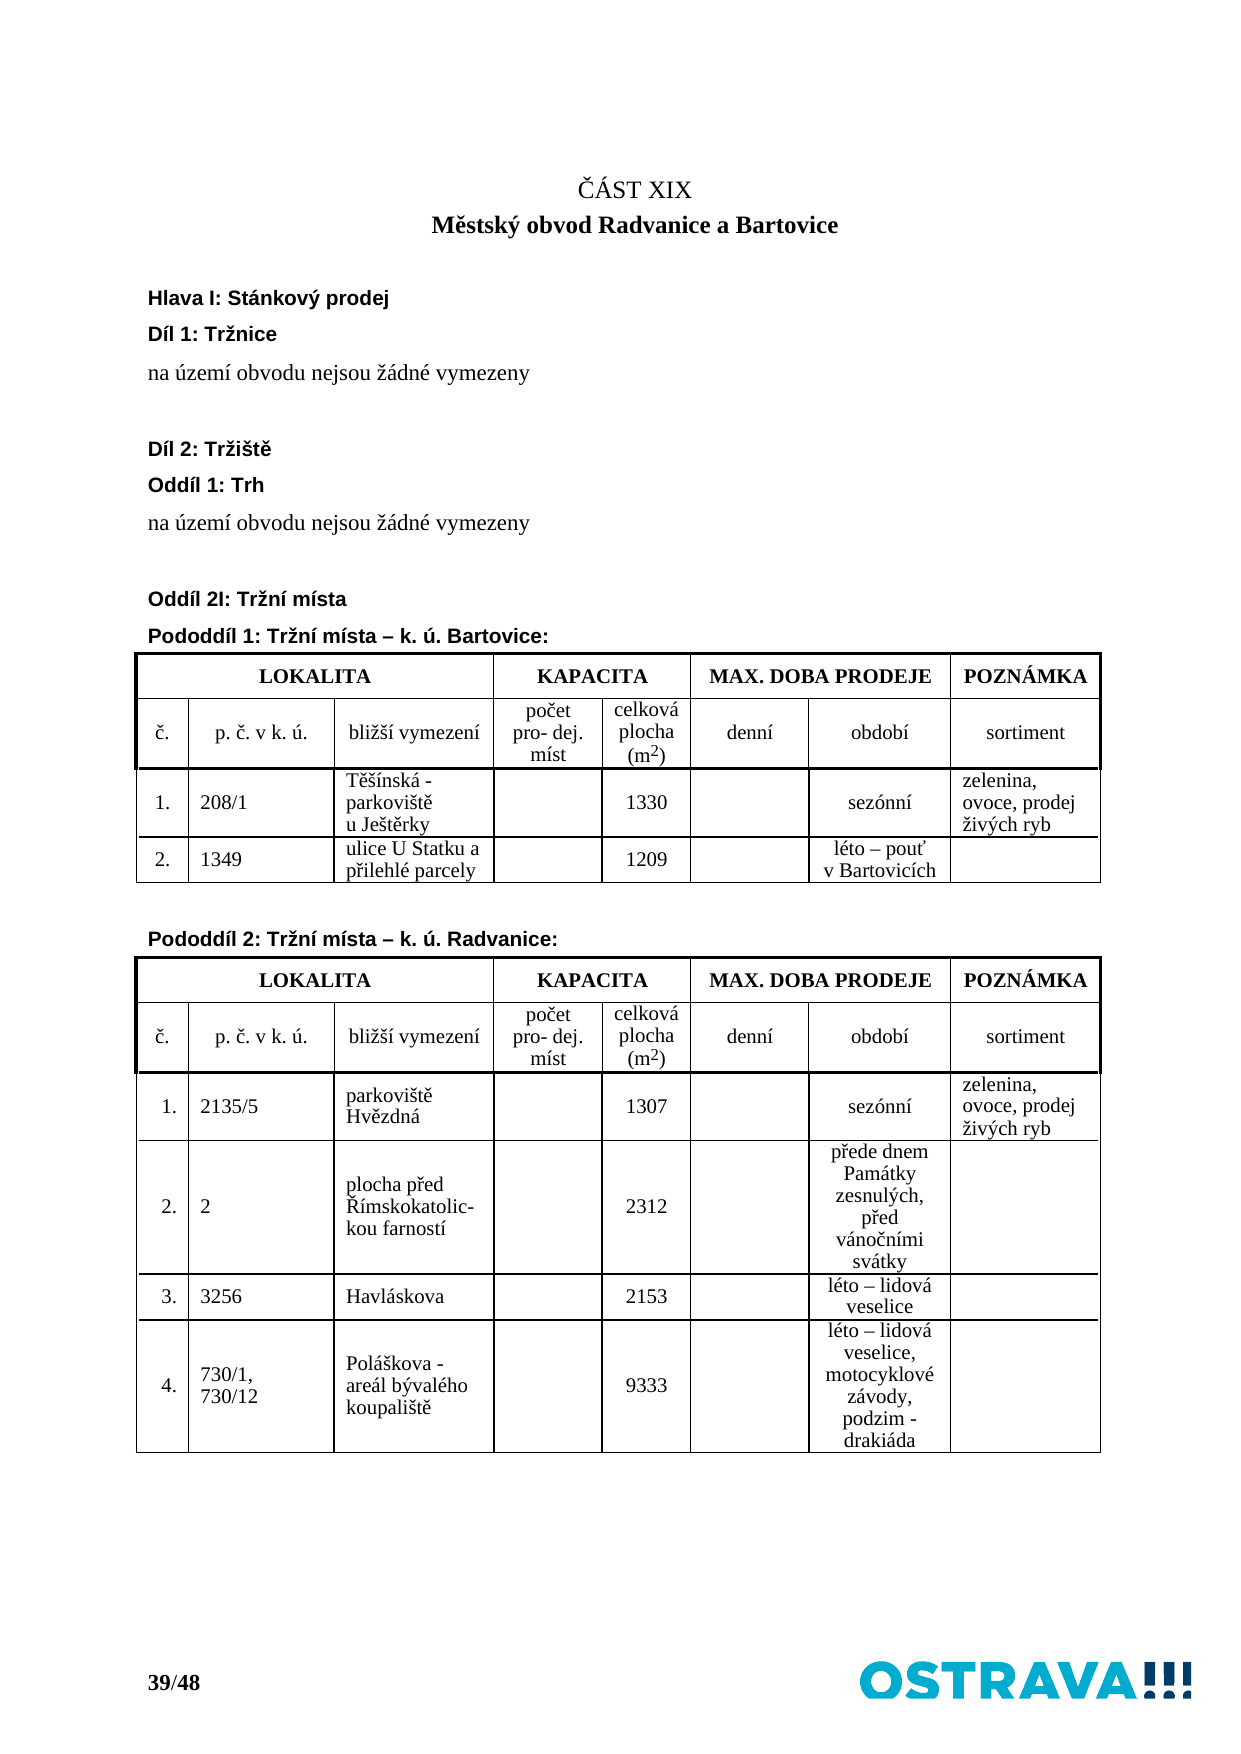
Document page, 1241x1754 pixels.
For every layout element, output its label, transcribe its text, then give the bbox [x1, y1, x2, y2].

table_cell 1. [137, 1072, 188, 1139]
table_cell sezónní [810, 770, 950, 836]
subtitle Městský obvod Radvanice a Bartovice [148, 210, 1122, 239]
table_cell p. č. v k. ú. [189, 699, 334, 767]
text Díl 2: Tržiště [148, 436, 1122, 460]
table_cell 3256 [189, 1275, 333, 1319]
text na území obvodu nejsou žádné vymezeny [148, 359, 1122, 385]
table_cell [951, 1273, 1100, 1319]
table_cell p. č. v k. ú. [189, 1003, 334, 1071]
table_cell [691, 838, 808, 882]
table_cell 1209 [603, 838, 690, 882]
table_cell [495, 1141, 601, 1273]
table_cell 2. [137, 836, 188, 882]
table_cell plocha před Římskokatolic-kou farností [335, 1141, 493, 1273]
text Díl 1: Tržnice [148, 322, 1122, 346]
table_cell 1330 [603, 770, 690, 836]
table_cell [495, 1275, 601, 1319]
table_cell 3. [137, 1273, 188, 1319]
table_cell č. [138, 1003, 188, 1071]
table_cell [691, 1141, 808, 1273]
table_cell bližší vymezení [335, 1003, 493, 1071]
table_header KAPACITA [494, 655, 690, 698]
text na území obvodu nejsou žádné vymezeny [148, 509, 1122, 536]
table_cell 1349 [189, 838, 333, 882]
table_cell [495, 838, 601, 882]
table_header LOKALITA [138, 959, 493, 1002]
table_cell sortiment [951, 699, 1099, 767]
table_header POZNÁMKA [951, 655, 1099, 698]
table_cell [951, 1140, 1100, 1273]
table_cell léto – pouť v Bartovicích [810, 838, 950, 882]
table_cell [495, 770, 601, 836]
table_cell parkoviště Hvězdná [335, 1074, 493, 1139]
text ČÁST XIX [148, 176, 1122, 204]
table_cell 1. [137, 768, 188, 836]
table_cell [951, 1319, 1100, 1452]
table_cell počet pro- dej. míst [494, 1003, 602, 1071]
table_cell [495, 1321, 601, 1452]
text Oddíl 1: Trh [148, 473, 1122, 497]
table_cell celková plocha (m2) [603, 1003, 690, 1071]
table_cell 208/1 [189, 770, 333, 836]
table_header POZNÁMKA [951, 959, 1099, 1002]
text Pododdíl 1: Tržní místa – k. ú. Bartovice: [148, 623, 1122, 647]
table_cell [691, 1275, 808, 1319]
text Pododdíl 2: Tržní místa – k. ú. Radvanice: [148, 927, 1122, 951]
table_cell Havláskova [335, 1275, 493, 1319]
table_cell období [809, 699, 950, 767]
picture [860, 1661, 1192, 1699]
table_cell zelenina, ovoce, prodej živých ryb [951, 1071, 1100, 1139]
table_cell zelenina, ovoce, prodej živých ryb [951, 767, 1100, 836]
table_header MAX. DOBA PRODEJE [691, 959, 950, 1002]
table_cell celková plocha (m2) [603, 699, 690, 767]
table_cell 2153 [603, 1275, 690, 1319]
table_cell denní [691, 699, 808, 767]
table_cell přede dnem Památky zesnulých, před vánočními svátky [810, 1141, 950, 1273]
table_cell sortiment [951, 1003, 1099, 1071]
table_cell č. [138, 699, 188, 767]
text Hlava I: Stánkový prodej [148, 286, 1122, 310]
table_cell sezónní [810, 1074, 950, 1139]
table_cell 2. [137, 1140, 188, 1273]
table_cell ulice U Statku a přilehlé parcely [335, 838, 493, 882]
table_cell denní [691, 1003, 808, 1071]
table_cell 2312 [603, 1141, 690, 1273]
table_cell bližší vymezení [335, 699, 493, 767]
table_cell Poláškova - areál bývalého koupaliště [335, 1321, 493, 1452]
text Oddíl 2I: Tržní místa [148, 587, 1122, 611]
table_cell 2135/5 [189, 1074, 333, 1139]
table_cell [951, 836, 1100, 882]
table_cell [495, 1074, 601, 1139]
table_cell [691, 1321, 808, 1452]
table_header LOKALITA [138, 655, 493, 698]
table_cell [691, 770, 808, 836]
table_cell [691, 1074, 808, 1139]
table_cell období [809, 1003, 950, 1071]
table_cell 1307 [603, 1074, 690, 1139]
table_cell léto – lidová veselice, motocyklové závody, podzim - drakiáda [810, 1321, 950, 1452]
table_header MAX. DOBA PRODEJE [691, 655, 950, 698]
table_cell 730/1, 730/12 [189, 1321, 333, 1452]
table_cell počet pro- dej. míst [494, 699, 602, 767]
table_cell léto – lidová veselice [810, 1275, 950, 1319]
table_header KAPACITA [494, 959, 690, 1002]
table_cell 4. [137, 1319, 188, 1452]
table_cell Těšínská - parkoviště u Ještěrky [335, 770, 493, 836]
table_cell 2 [189, 1141, 333, 1273]
table_cell 9333 [603, 1321, 690, 1452]
